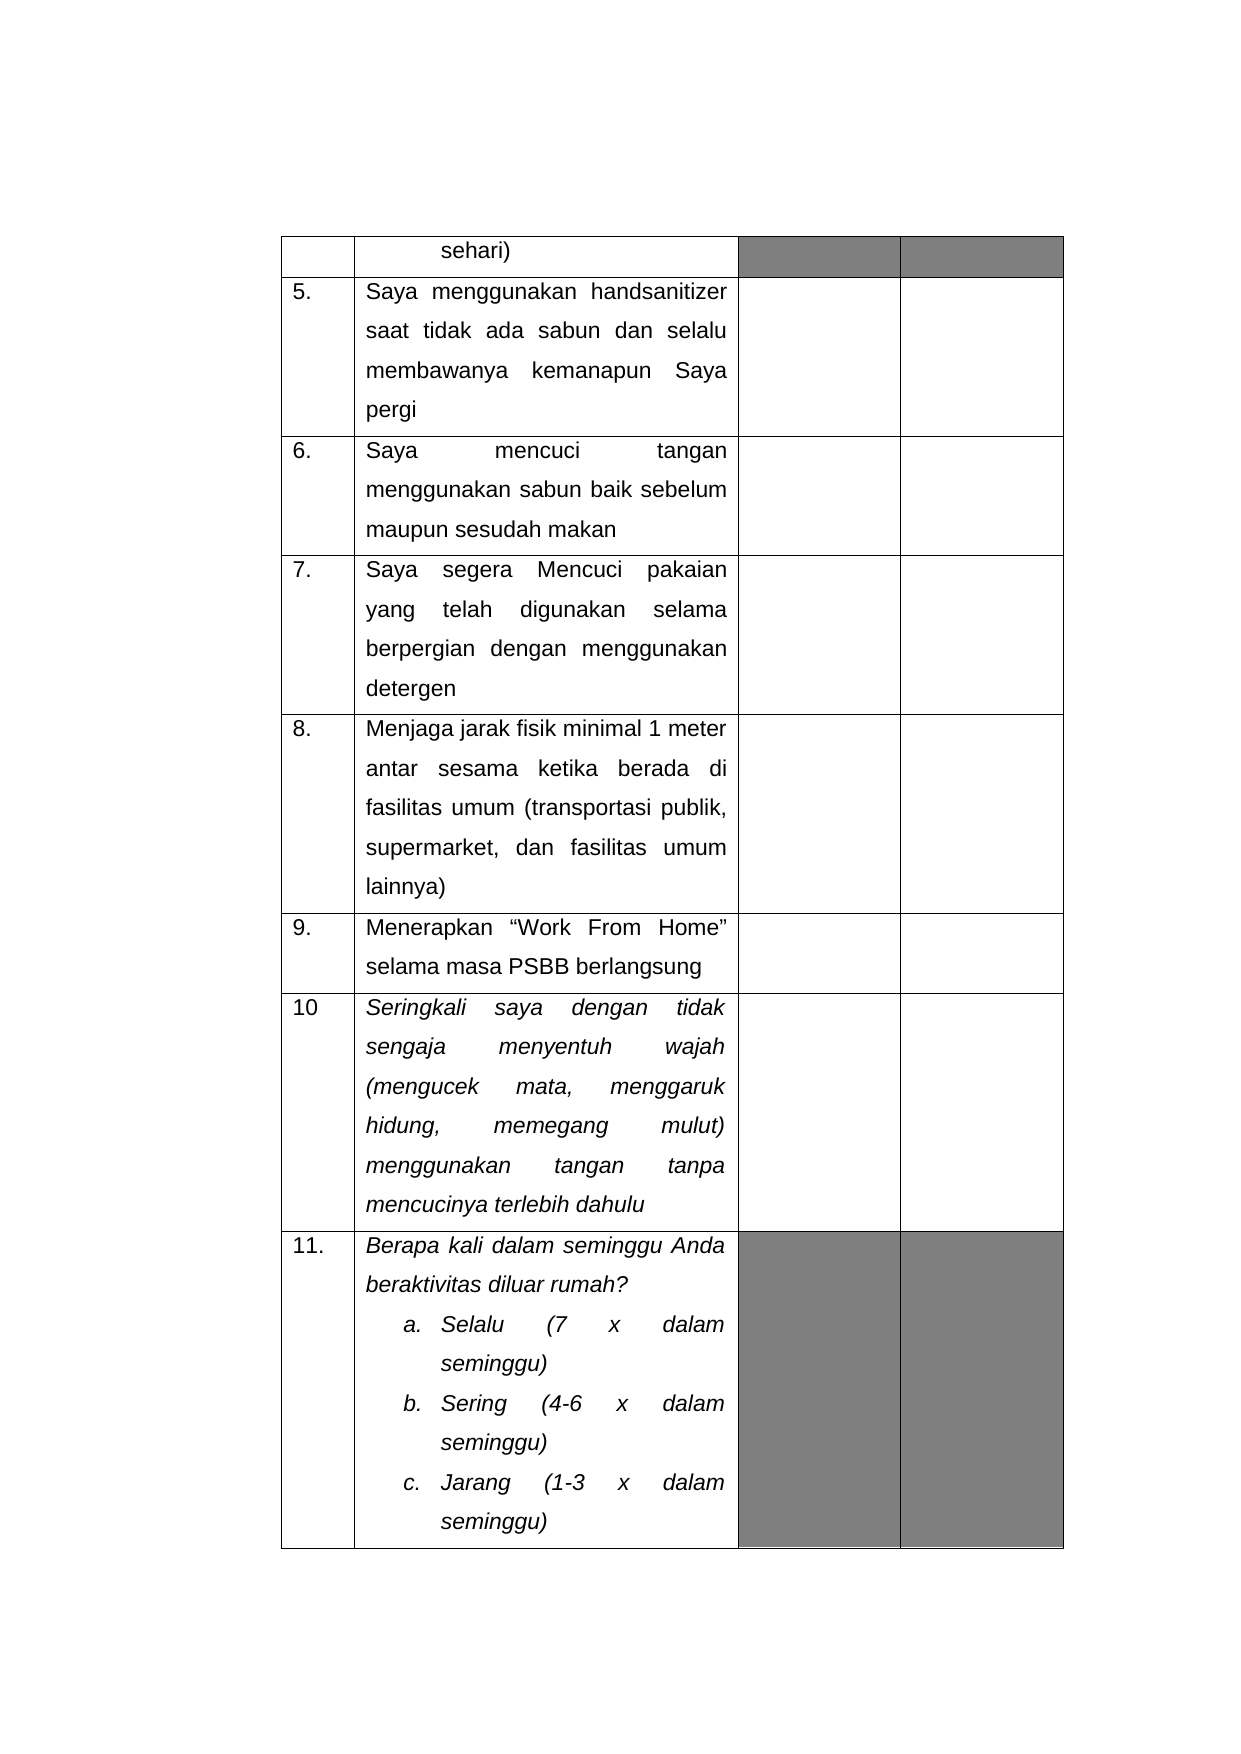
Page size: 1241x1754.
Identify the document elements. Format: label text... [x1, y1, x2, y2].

table_cell 6. [282, 437, 354, 555]
table_cell [739, 237, 900, 277]
table_cell 5. [282, 278, 354, 436]
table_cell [355, 1232, 738, 1547]
table_cell Menjaga jarak fisik minimal 1 meter antar sesama ketika berada di fasilitas umum (transportasi publik, supermarket, dan fasilitas umum lainnya) [355, 715, 738, 913]
table_cell [901, 994, 1063, 1231]
table_cell [901, 715, 1063, 913]
table_cell [739, 914, 900, 993]
table_cell 8. [282, 715, 354, 913]
table_cell 4. [282, 237, 354, 277]
table_cell [901, 1232, 1063, 1547]
table_cell Saya menggunakan handsanitizer saat tidak ada sabun dan selalu membawanya kemanapun Saya pergi [355, 278, 738, 436]
table_cell Saya mencuci tangan menggunakan sabun baik sebelum maupun sesudah makan [355, 437, 738, 555]
table_cell 11. [282, 1232, 354, 1547]
table_cell Saya segera Mencuci pakaian yang telah digunakan selama berpergian dengan menggunakan detergen [355, 556, 738, 714]
table_cell 10 [282, 994, 354, 1231]
table_cell 9. [282, 914, 354, 993]
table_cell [355, 237, 738, 277]
table_cell [739, 715, 900, 913]
table_cell [901, 437, 1063, 555]
table_cell [901, 237, 1063, 277]
table_cell [739, 1232, 900, 1547]
table_cell [739, 278, 900, 436]
table_cell [739, 556, 900, 714]
table_cell 7. [282, 556, 354, 714]
table_cell [901, 914, 1063, 993]
table_cell [739, 437, 900, 555]
table_cell Seringkali saya dengan tidak sengaja menyentuh wajah (mengucek mata, menggaruk hidung, memegang mulut) menggunakan tangan tanpa mencucinya terlebih dahulu [355, 994, 738, 1231]
table_cell [901, 556, 1063, 714]
table_cell [739, 994, 900, 1231]
table_cell Menerapkan “Work From Home” selama masa PSBB berlangsung [355, 914, 738, 993]
table_cell [901, 278, 1063, 436]
